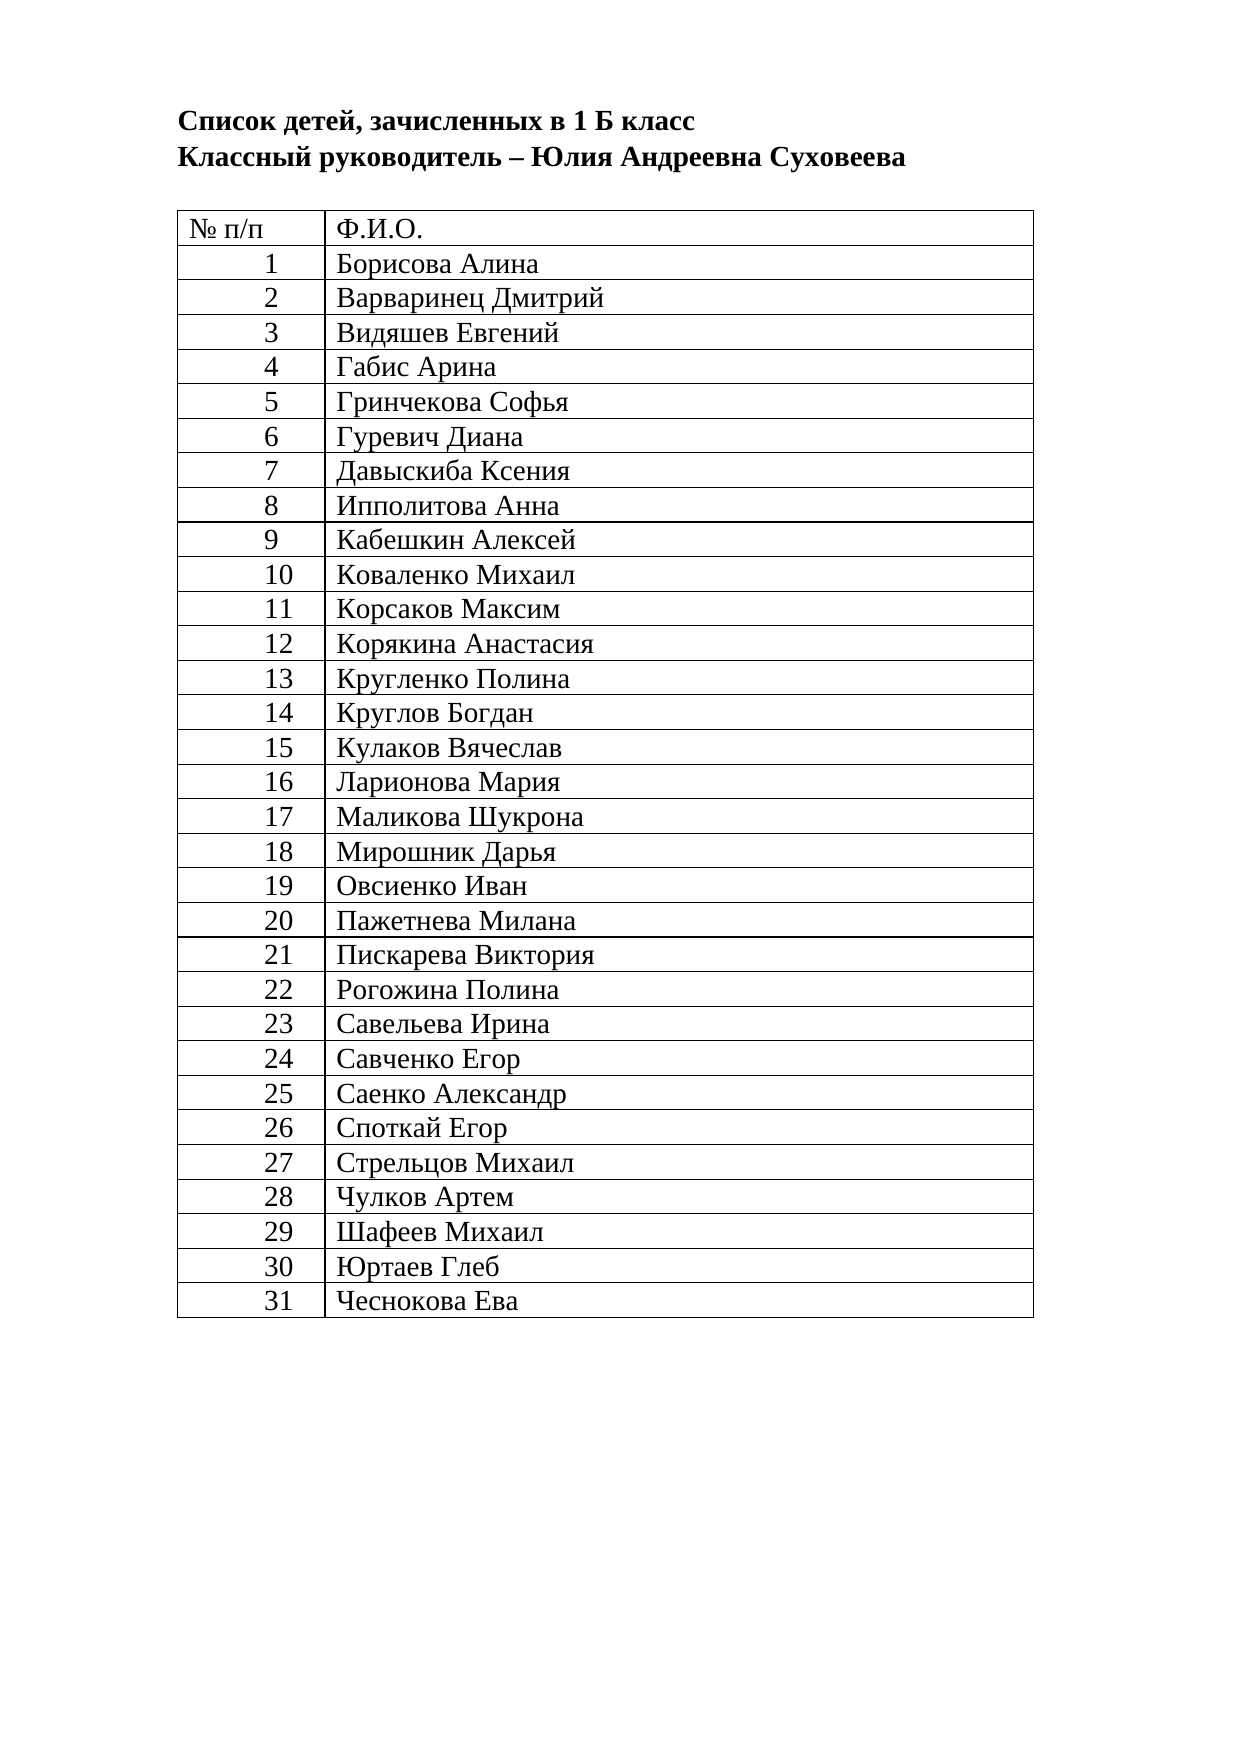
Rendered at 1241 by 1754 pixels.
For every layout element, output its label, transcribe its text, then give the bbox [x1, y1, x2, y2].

table_cell 21 [178, 938, 324, 971]
table_cell Круглов Богдан [326, 695, 1033, 729]
table_cell Овсиенко Иван [326, 868, 1033, 902]
table_cell Ларионова Мария [326, 765, 1033, 798]
table_cell 2 [178, 280, 324, 314]
text Список детей, зачисленных в 1 Б класс [177, 103, 1152, 137]
table_cell Кругленко Полина [326, 661, 1033, 694]
table_cell 22 [178, 972, 324, 1006]
table_cell 6 [178, 419, 324, 452]
table_cell Борисова Алина [326, 246, 1033, 279]
table_cell Корсаков Максим [326, 592, 1033, 625]
table_cell 27 [178, 1145, 324, 1178]
table_cell 1 [178, 246, 324, 279]
table_cell Ипполитова Анна [326, 488, 1033, 521]
table_cell Пискарева Виктория [326, 938, 1033, 971]
table_cell Габис Арина [326, 350, 1033, 383]
table_cell 4 [178, 350, 324, 383]
table_cell Чулков Артем [326, 1180, 1033, 1213]
table_cell Гуревич Диана [326, 419, 1033, 452]
table_cell Пажетнева Милана [326, 903, 1033, 936]
table_cell Маликова Шукрона [326, 799, 1033, 833]
table_cell 13 [178, 661, 324, 694]
table_cell 26 [178, 1110, 324, 1144]
table_cell 29 [178, 1214, 324, 1248]
table_cell 14 [178, 695, 324, 729]
table_header № п/п [178, 211, 324, 245]
table_cell Видяшев Евгений [326, 315, 1033, 348]
table_cell Мирошник Дарья [326, 834, 1033, 867]
table_header Ф.И.О. [326, 211, 1033, 245]
table_cell 25 [178, 1076, 324, 1109]
table_cell 9 [178, 523, 324, 556]
table_cell Саенко Александр [326, 1076, 1033, 1109]
table_cell Савельева Ирина [326, 1007, 1033, 1040]
table_cell Стрельцов Михаил [326, 1145, 1033, 1178]
table_cell Варваринец Дмитрий [326, 280, 1033, 314]
table_cell 30 [178, 1249, 324, 1282]
table_cell Гринчекова Софья [326, 384, 1033, 418]
table_cell Давыскиба Ксения [326, 453, 1033, 487]
table_cell Коваленко Михаил [326, 557, 1033, 591]
table_cell 12 [178, 626, 324, 660]
table_cell 11 [178, 592, 324, 625]
table_cell 7 [178, 453, 324, 487]
table_cell Споткай Егор [326, 1110, 1033, 1144]
table_cell 3 [178, 315, 324, 348]
text Классный руководитель – Юлия Андреевна Суховеева [177, 139, 1152, 173]
table_cell Кулаков Вячеслав [326, 730, 1033, 763]
table_cell 5 [178, 384, 324, 418]
table_cell Чеснокова Ева [326, 1283, 1033, 1317]
table_cell 28 [178, 1180, 324, 1213]
table_cell Корякина Анастасия [326, 626, 1033, 660]
table_cell 8 [178, 488, 324, 521]
table_cell 16 [178, 765, 324, 798]
table_cell 19 [178, 868, 324, 902]
table_cell 23 [178, 1007, 324, 1040]
table_cell Кабешкин Алексей [326, 523, 1033, 556]
table_cell 15 [178, 730, 324, 763]
table_cell 18 [178, 834, 324, 867]
table_cell Шафеев Михаил [326, 1214, 1033, 1248]
table_cell 17 [178, 799, 324, 833]
table_cell Юртаев Глеб [326, 1249, 1033, 1282]
table_cell Савченко Егор [326, 1041, 1033, 1075]
table_cell Рогожина Полина [326, 972, 1033, 1006]
table_cell 20 [178, 903, 324, 936]
table_cell 24 [178, 1041, 324, 1075]
table_cell 10 [178, 557, 324, 591]
table_cell 31 [178, 1283, 324, 1317]
